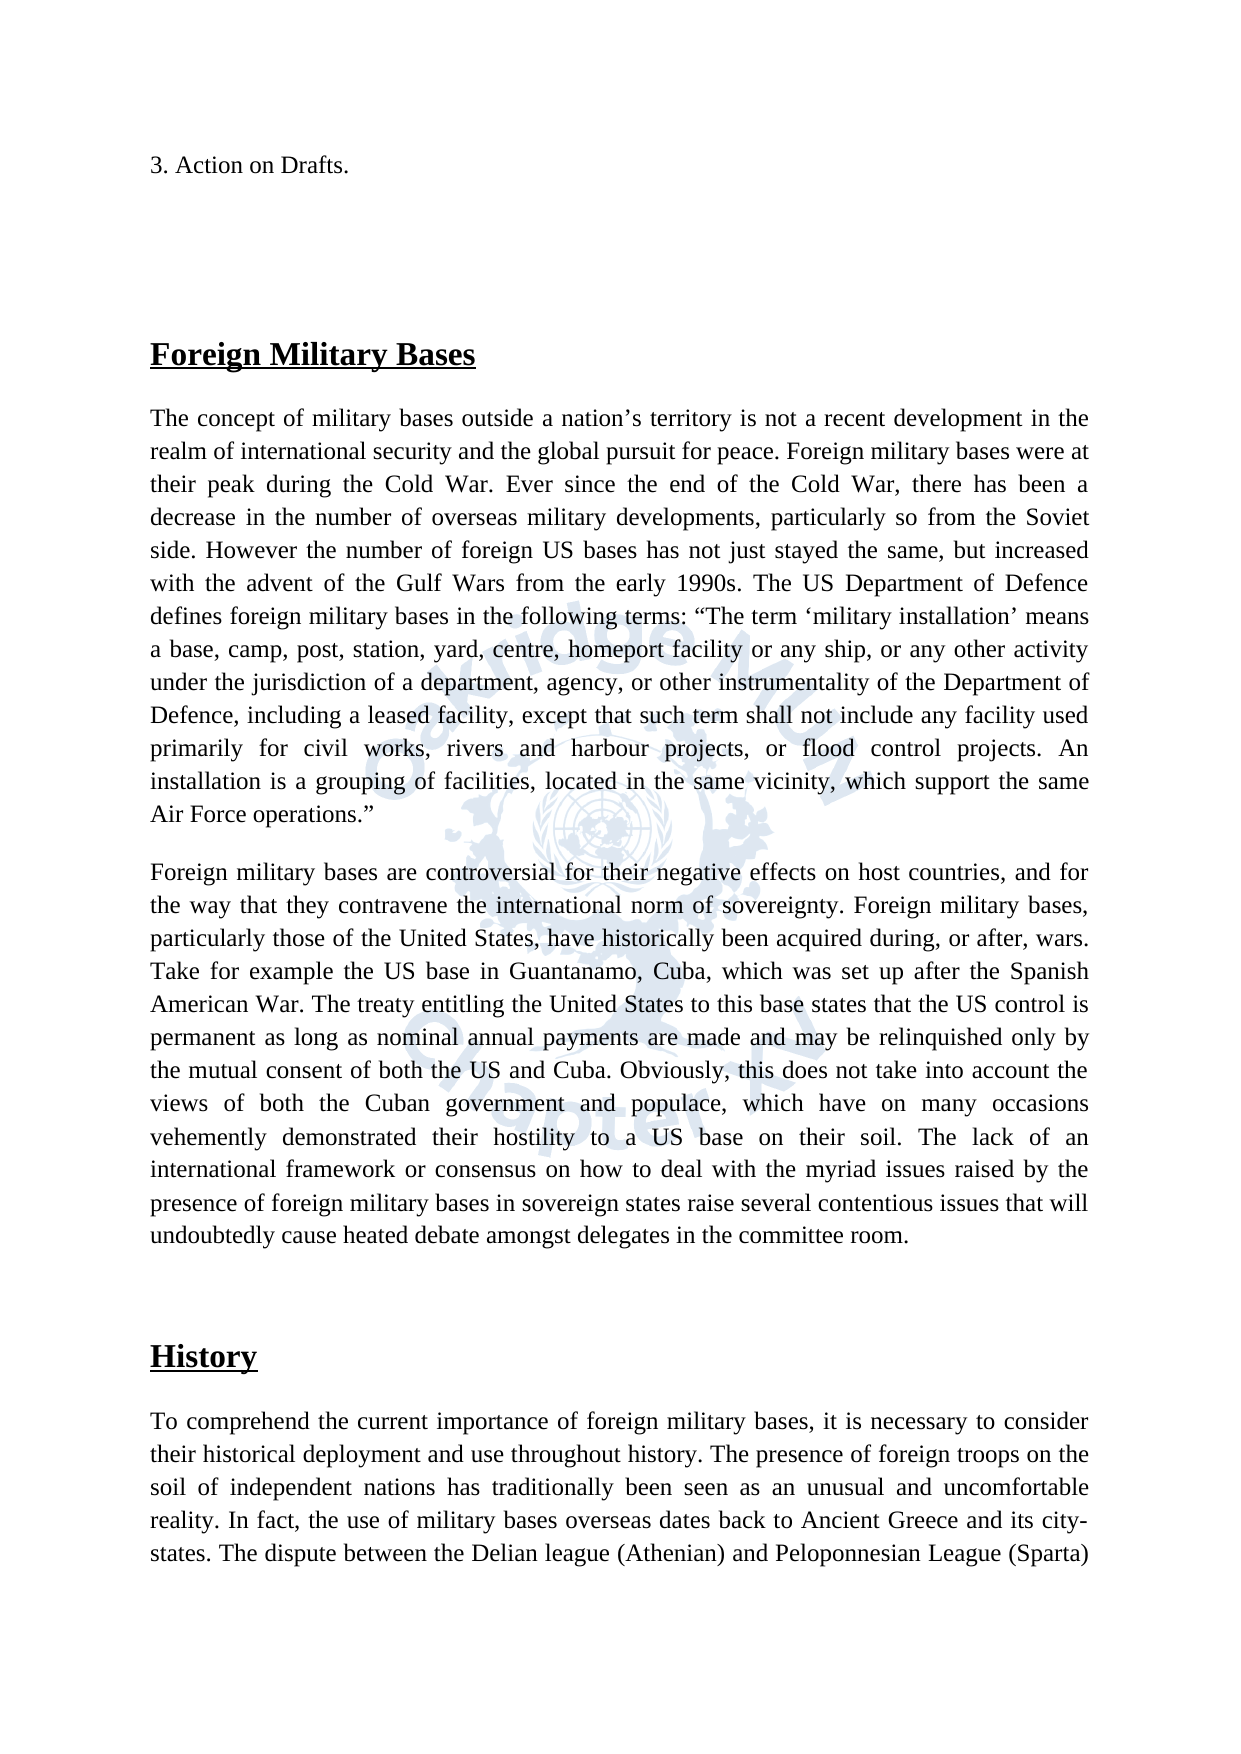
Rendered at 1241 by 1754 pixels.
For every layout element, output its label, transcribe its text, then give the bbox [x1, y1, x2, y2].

text Foreign Military Bases [150, 334, 1090, 372]
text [150, 1406, 1090, 1567]
text The concept of military bases outside a nation’s territory is not a recent development in the realm of international security and the global pursuit for peace. Foreign military bases were at their peak during the Cold War. Ever since the end of the Cold War, there has been a decrease in the number of overseas military developments, particularly so from the Soviet side. However the number of foreign US bases has not just stayed the same, but increased with the advent of the Gulf Wars from the early 1990s. The US Department of Defence defines foreign military bases in the following terms: “The term ‘military installation’ means a base, camp, post, station, yard, centre, homeport facility or any ship, or any other activity under the jurisdiction of a department, agency, or other instrumentality of the Department of Defence, including a leased facility, except that such term shall not include any facility used primarily for civil works, rivers and harbour projects, or flood control projects. An installation is a grouping of facilities, located in the same vicinity, which support the same Air Force operations.” [150, 403, 1090, 828]
text Foreign military bases are controversial for their negative effects on host countries, and for the way that they contravene the international norm of sovereignty. Foreign military bases, particularly those of the United States, have historically been acquired during, or after, wars. Take for example the US base in Guantanamo, Cuba, which was set up after the Spanish American War. The treaty entitling the United States to this base states that the US control is permanent as long as nominal annual payments are made and may be relinquished only by the mutual consent of both the US and Cuba. Obviously, this does not take into account the views of both the Cuban government and populace, which have on many occasions vehemently demonstrated their hostility to a US base on their soil. The lack of an international framework or consensus on how to deal with the myriad issues raised by the presence of foreign military bases in sovereign states raise several contentious issues that will undoubtedly cause heated debate amongst delegates in the committee room. [150, 857, 1090, 1249]
text 3. Action on Drafts. [150, 150, 1090, 179]
text History [150, 1337, 1090, 1375]
